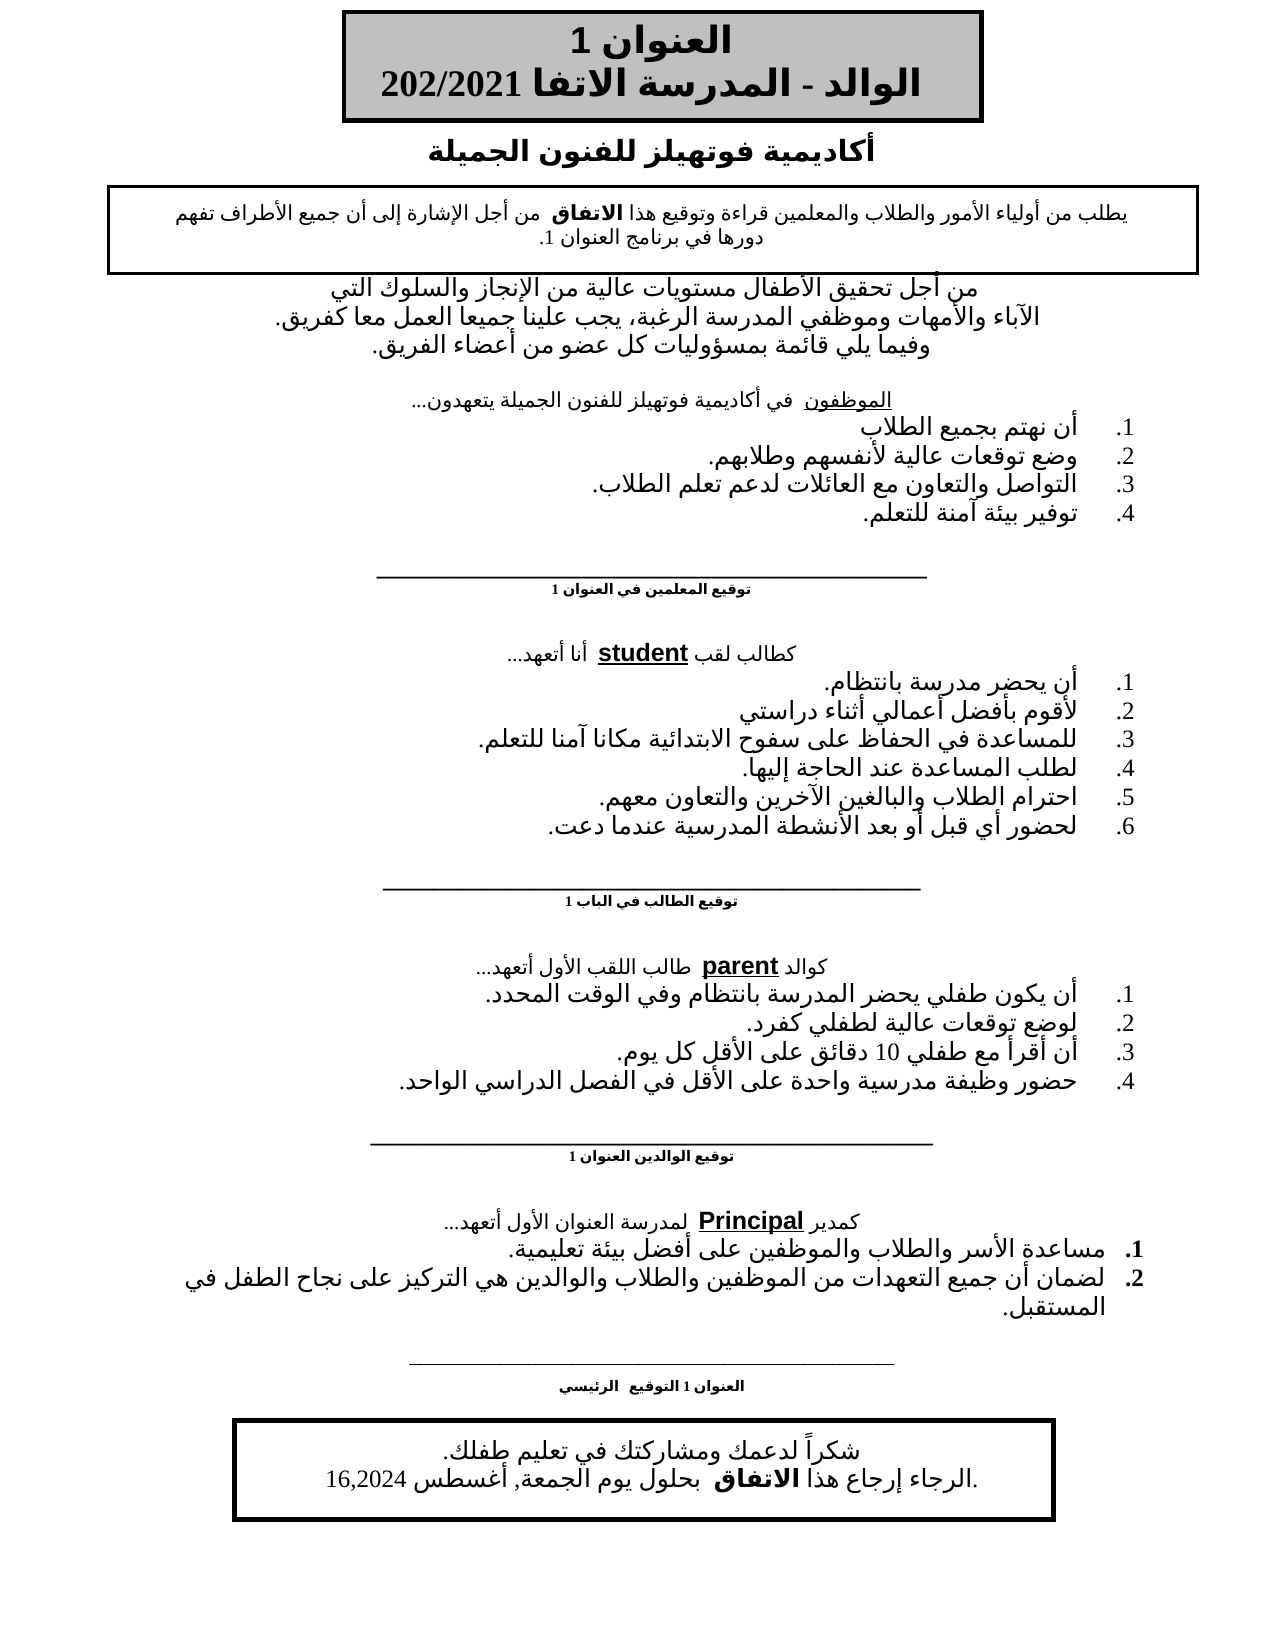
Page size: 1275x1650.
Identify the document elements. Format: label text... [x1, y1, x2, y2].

text العنوان 1 التوقيع الرئيسي [150, 1378, 1153, 1407]
text 1. مساعدة الأسر والطلاب والموظفين على أفضل بيئة تعليمية. [150, 1234, 1144, 1263]
text الوالد - المدرسة الاتفا 202/2021 [150, 62, 1153, 105]
text توقيع الطالب في الباب 1 [150, 893, 1153, 922]
list توفير بيئة آمنة للتعلم. [150, 498, 1116, 527]
list للمساعدة في الحفاظ على سفوح الابتدائية مكانا آمنا للتعلم. [150, 724, 1116, 753]
list لأقوم بأفضل أعمالي أثناء دراستي [150, 696, 1116, 724]
text الآباء والأمهات وموظفي المدرسة الرغبة، يجب علينا جميعا العمل معا كفريق. [150, 302, 1153, 331]
text 2. لضمان أن جميع التعهدات من الموظفين والطلاب والوالدين هي التركيز على نجاح الطفل في المستقبل. [150, 1263, 1144, 1321]
text من أجل تحقيق الأطفال مستويات عالية من الإنجاز والسلوك التي [150, 273, 1153, 302]
list لحضور أي قبل أو بعد الأنشطة المدرسية عندما دعت. [150, 811, 1116, 839]
text ____________________________________________ [150, 552, 1153, 581]
list وضع توقعات عالية لأنفسهم وطلابهم. [150, 441, 1116, 469]
text توقيع المعلمين في العنوان 1 [150, 581, 1153, 609]
subtitle الموظفون في أكاديمية فوتهيلز للفنون الجميلة يتعهدون... [150, 388, 1153, 412]
text شكراً لدعمك ومشاركتك في تعليم طفلك. [150, 1436, 1153, 1464]
text ___________________________________________ [150, 864, 1153, 893]
subtitle كوالد parent طالب اللقب الأول أتعهد... [150, 951, 1153, 979]
list لطلب المساعدة عند الحاجة إليها. [150, 753, 1116, 782]
list أن يكون طفلي يحضر المدرسة بانتظام وفي الوقت المحدد. [150, 979, 1116, 1008]
subtitle أكاديمية فوتهيلز للفنون الجميلة [150, 134, 1153, 167]
list أن يحضر مدرسة بانتظام. [150, 667, 1116, 696]
text ___________________________________________________________________ [150, 1349, 1153, 1378]
subtitle كطالب لقب student أنا أتعهد... [150, 638, 1153, 667]
text يطلب من أولياء الأمور والطلاب والمعلمين قراءة وتوقيع هذا الاتفاق من أجل الإشارة إلى أن جميع الأطراف تفهم دورها في برنامج العنوان 1. [150, 201, 1153, 249]
text الرجاء إرجاع هذا الاتفاق بحلول يوم الجمعة, أغسطس 16,2024. [150, 1464, 1153, 1493]
text وفيما يلي قائمة بمسؤوليات كل عضو من أعضاء الفريق. [150, 331, 1153, 359]
list أن نهتم بجميع الطلاب [150, 412, 1116, 441]
text توقيع الوالدين العنوان 1 [150, 1148, 1153, 1177]
text _____________________________________________ [150, 1119, 1153, 1148]
list أن أقرأ مع طفلي 10 دقائق على الأقل كل يوم. [150, 1037, 1116, 1066]
list احترام الطلاب والبالغين الآخرين والتعاون معهم. [150, 782, 1116, 811]
list التواصل والتعاون مع العائلات لدعم تعلم الطلاب. [150, 469, 1116, 498]
list حضور وظيفة مدرسية واحدة على الأقل في الفصل الدراسي الواحد. [150, 1066, 1116, 1094]
subtitle كمدير Principal لمدرسة العنوان الأول أتعهد... [150, 1206, 1153, 1234]
list لوضع توقعات عالية لطفلي كفرد. [150, 1008, 1116, 1037]
title العنوان 1 [150, 19, 1153, 62]
